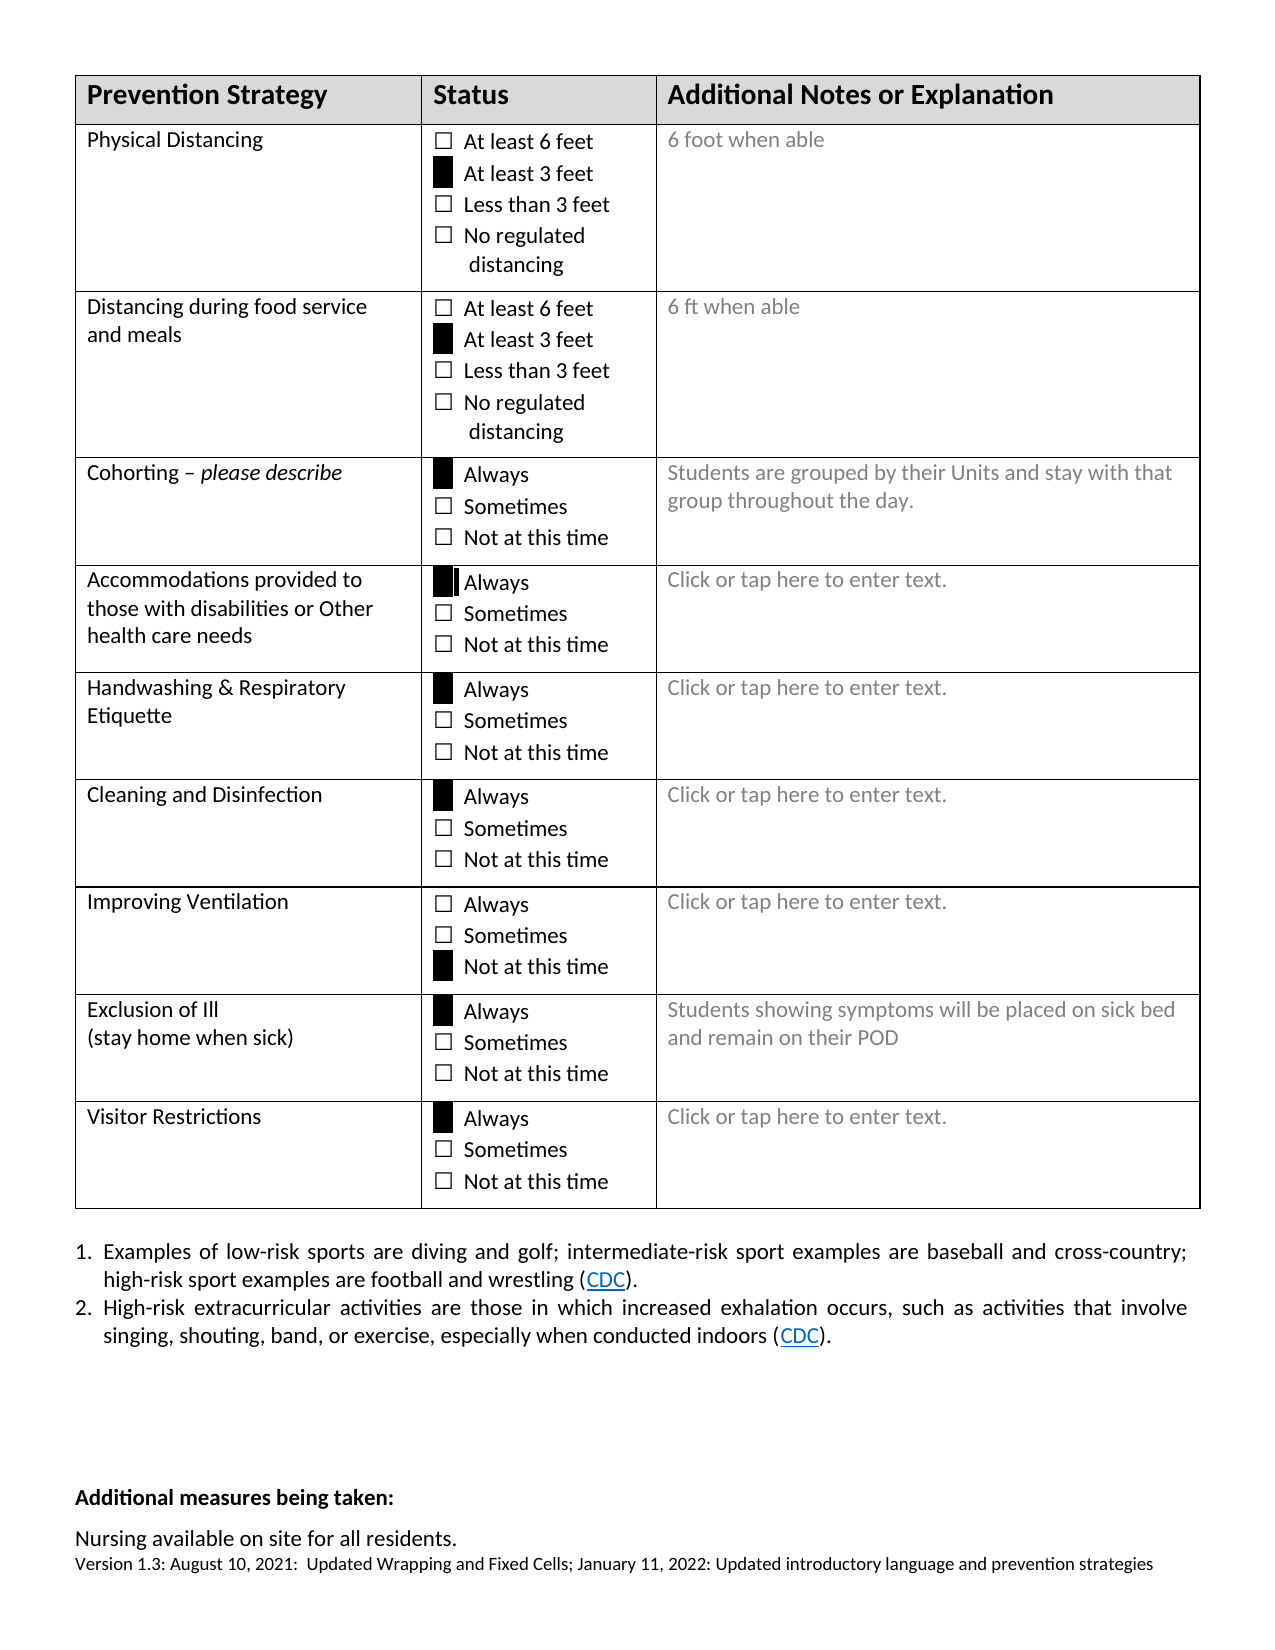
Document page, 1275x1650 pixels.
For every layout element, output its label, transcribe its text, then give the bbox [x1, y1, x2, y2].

table_cell ☐ Always ☐ Sometimes ☐ Not at this time [422, 1102, 656, 1208]
table_cell ☐ Always ☐ Sometimes ☐ Not at this time [422, 566, 656, 672]
table_cell ☐ At least 6 feet ☐ At least 3 feet ☐ Less than 3 feet ☐ No regulated distancing [422, 125, 656, 291]
table_cell Visitor Restrictions [76, 1102, 421, 1208]
table_cell Cleaning and Disinfection [76, 780, 421, 886]
table_cell ☐ Always ☐ Sometimes ☐ Not at this time [422, 673, 656, 779]
table_cell Click or tap here to enter text. [657, 780, 1199, 886]
table_cell Click or tap here to enter text. [657, 673, 1199, 779]
table_cell ☐ Always ☐ Sometimes ☐ Not at this time [422, 995, 656, 1101]
table_cell Improving Ventilation [76, 888, 421, 994]
text Nursing available on site for all residents. [75, 1524, 1189, 1552]
table_cell 6 foot when able [657, 125, 1199, 291]
list Examples of low-risk sports are diving and golf; intermediate-risk sport examples are baseball and cross-country; high-risk sport examples are football and wrestling (CDC). [75, 1237, 1189, 1293]
table_cell ☐ Always ☐ Sometimes ☐ Not at this time [422, 458, 656, 564]
text Additional measures being taken: [75, 1483, 1189, 1512]
table_cell Exclusion of Ill (stay home when sick) [76, 995, 421, 1101]
table_header Status [422, 76, 656, 124]
table_header Prevention Strategy [76, 76, 421, 124]
table_cell ☐ Always ☐ Sometimes ☐ Not at this time [422, 780, 656, 886]
table_cell Students showing symptoms will be placed on sick bed and remain on their POD [657, 995, 1199, 1101]
table_cell Cohorting – please describe [76, 458, 421, 564]
table_cell ☐ At least 6 feet ☐ At least 3 feet ☐ Less than 3 feet ☐ No regulated distancing [422, 292, 656, 457]
table_cell ☐ Always ☐ Sometimes ☐ Not at this time [422, 888, 656, 994]
table_cell Distancing during food service and meals [76, 292, 421, 457]
table_cell Click or tap here to enter text. [657, 888, 1199, 994]
table_header Additional Notes or Explanation [657, 76, 1199, 124]
table_cell Physical Distancing [76, 125, 421, 291]
table_cell Handwashing & Respiratory Etiquette [76, 673, 421, 779]
table_cell Click or tap here to enter text. [657, 1102, 1199, 1208]
table_cell Click or tap here to enter text. [657, 566, 1199, 672]
table_cell Accommodations provided to those with disabilities or Other health care needs [76, 566, 421, 672]
list High-risk extracurricular activities are those in which increased exhalation occurs, such as activities that involve singing, shouting, band, or exercise, especially when conducted indoors (CDC). [75, 1293, 1189, 1349]
table_cell 6 ft when able [657, 292, 1199, 457]
table_cell Students are grouped by their Units and stay with that group throughout the day. [657, 458, 1199, 564]
